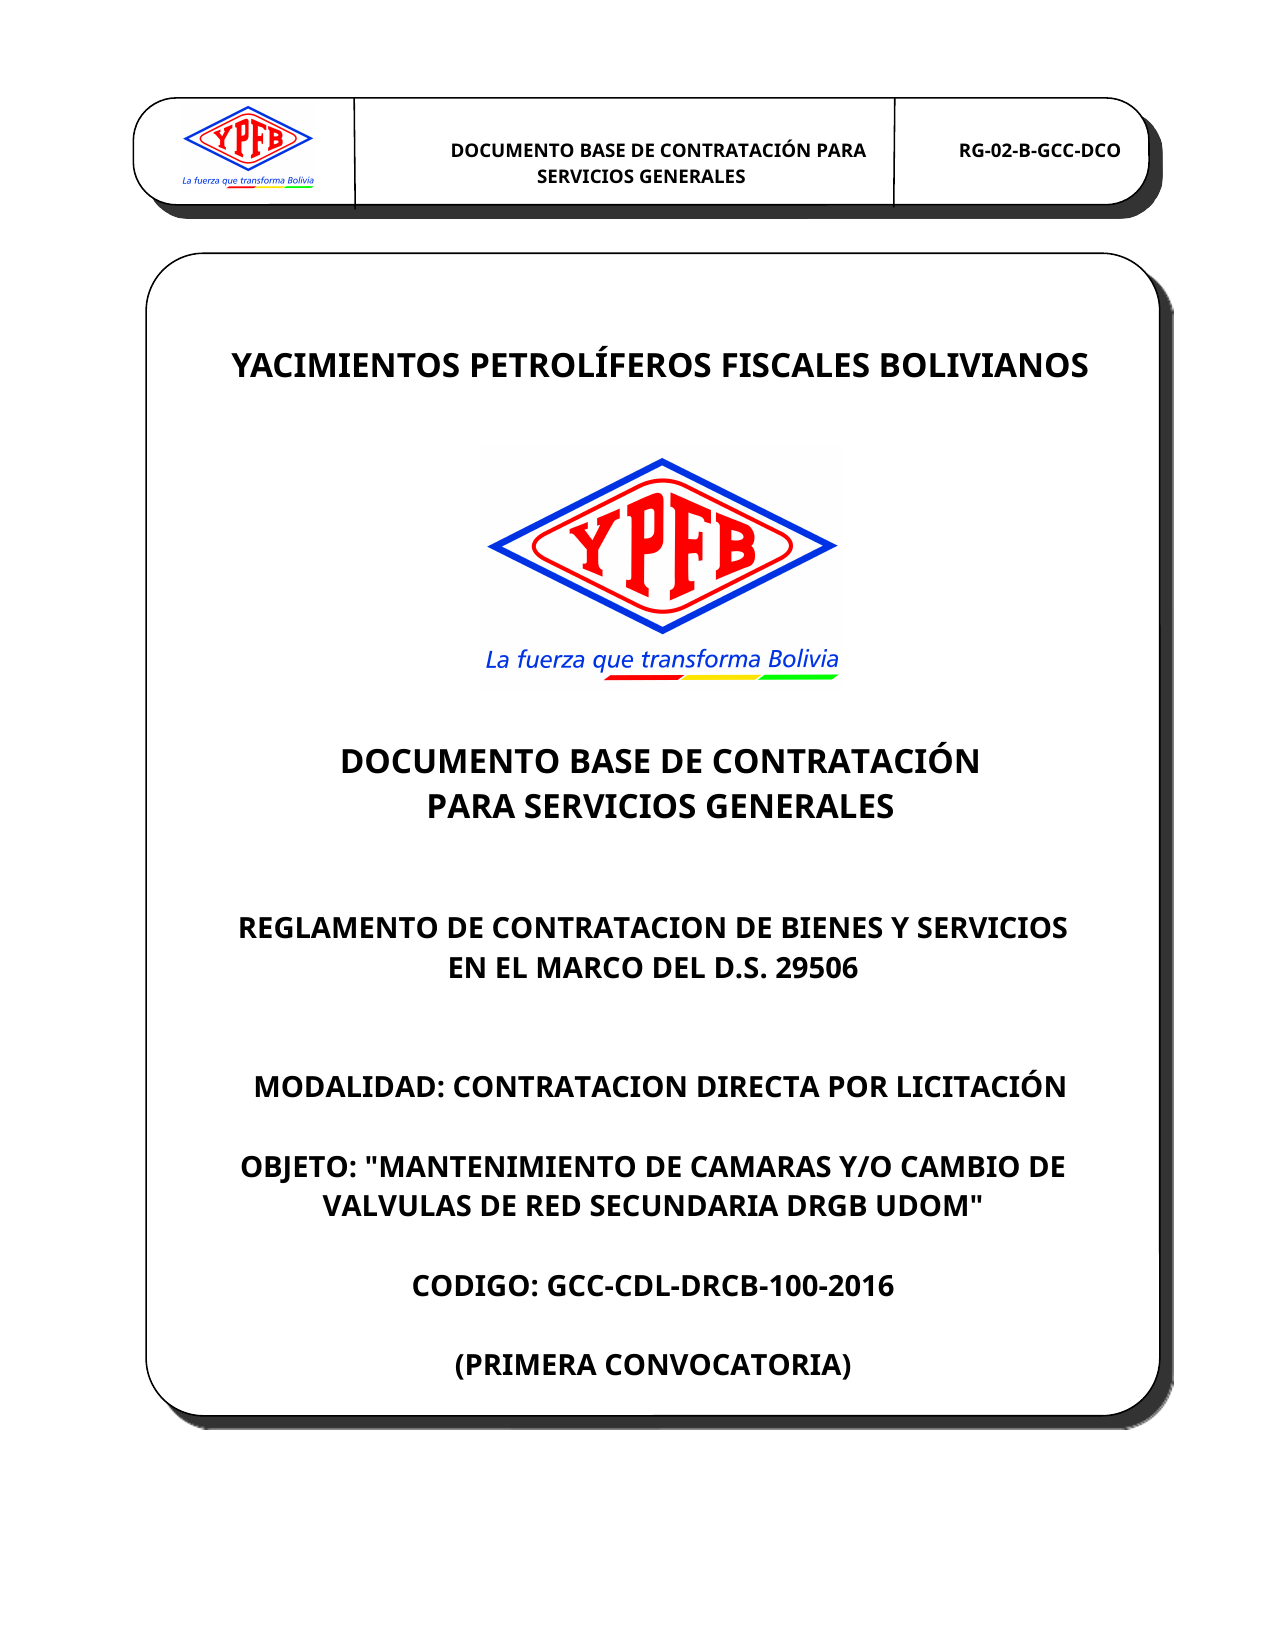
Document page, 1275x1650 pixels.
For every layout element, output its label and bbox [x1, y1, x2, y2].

picture [180, 101, 315, 193]
picture [479, 445, 842, 693]
